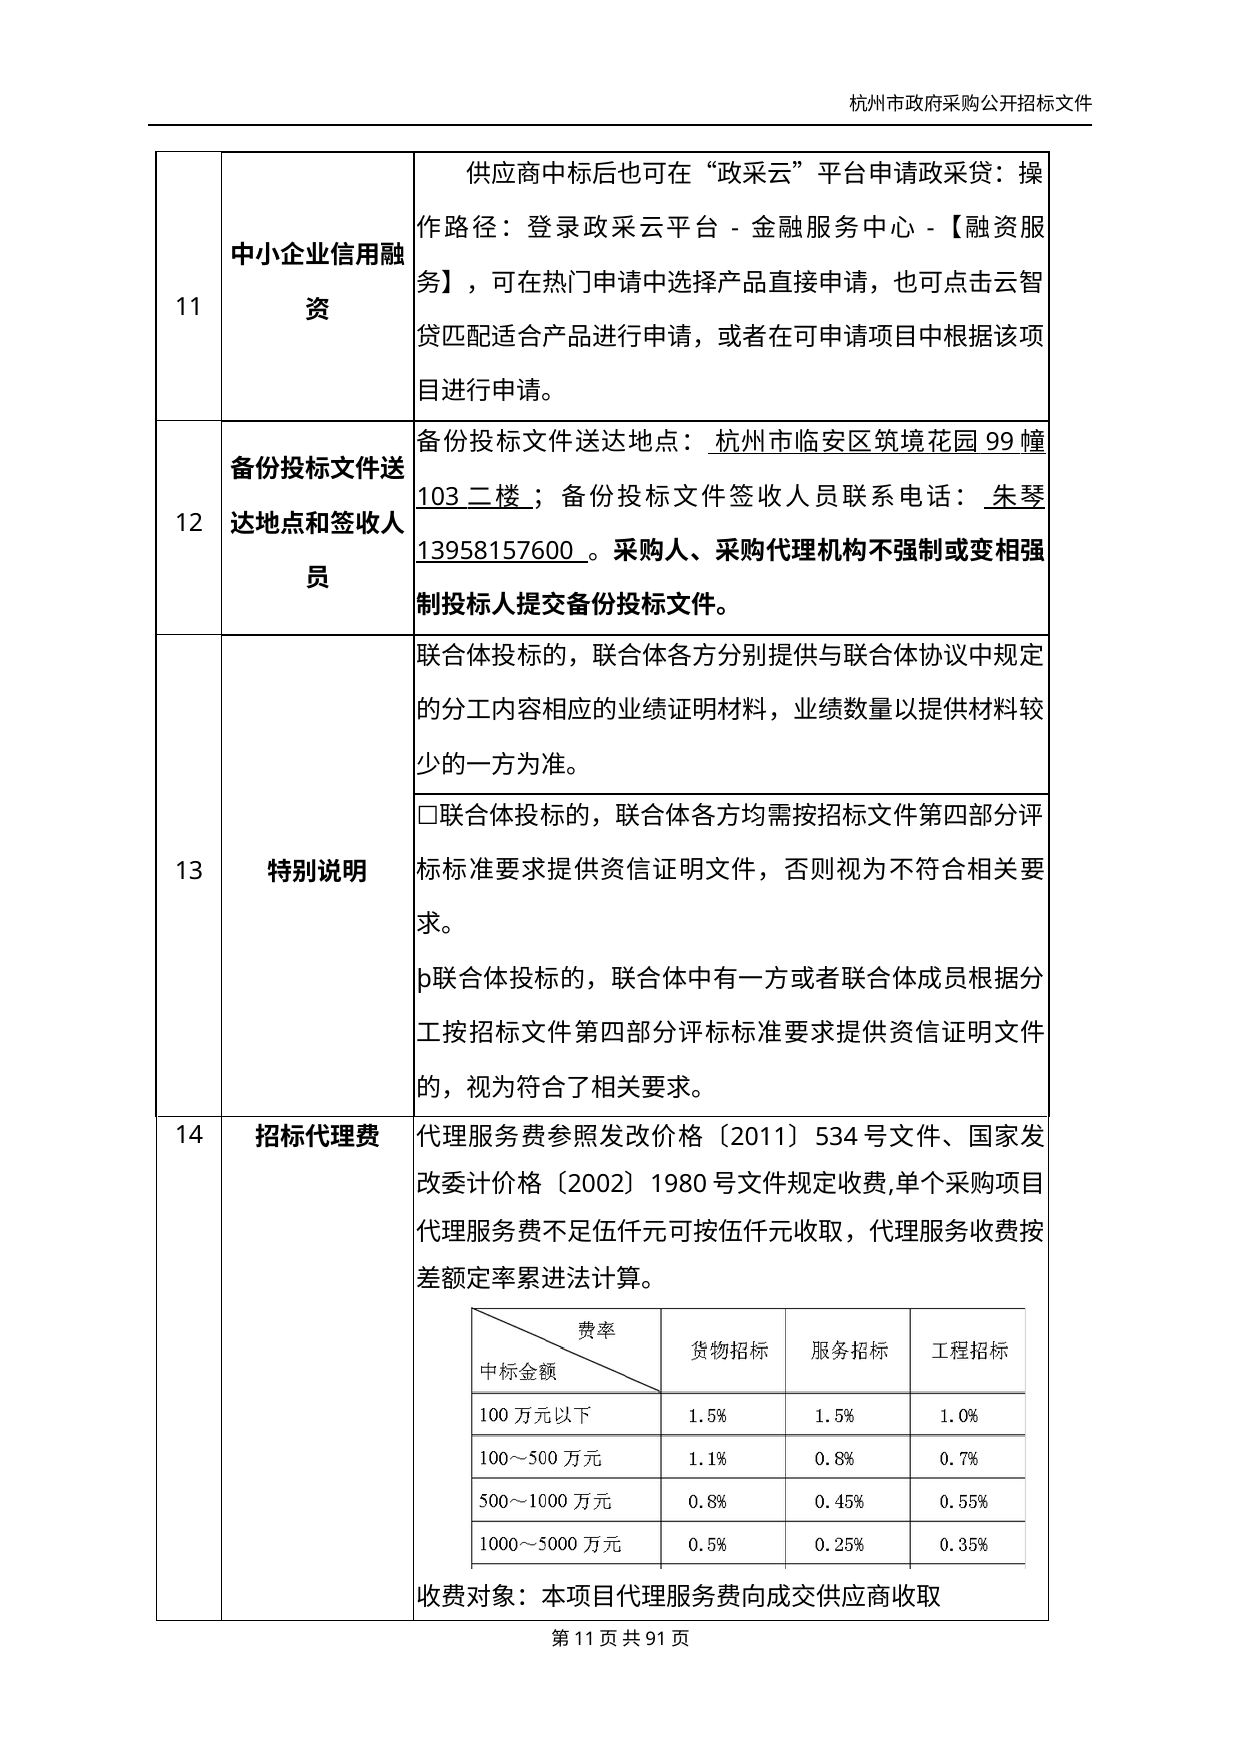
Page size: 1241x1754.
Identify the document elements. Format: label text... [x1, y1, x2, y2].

table_cell 备份投标文件送达地点： 杭州市临安区筑境花园99幢103二楼 ；备份投标文件签收人员联系电话： 朱琴13958157600 。采购人、采购代理机构不强制或变相强制投标人提交备份投标文件。 [415, 422, 1048, 633]
table_cell 备份投标文件送达地点和签收人员 [222, 422, 413, 633]
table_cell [414, 1116, 1048, 1620]
table_cell 联合体投标的，联合体各方均需按招标文件第四部分评标标准要求提供资信证明文件，否则视为不符合相关要求。 联合体投标的，联合体中有一方或者联合体成员根据分工按招标文件第四部分评标标准要求提供资信证明文件的，视为符合了相关要求。 [415, 795, 1048, 1116]
table_cell 联合体投标的，联合体各方分别提供与联合体协议中规定的分工内容相应的业绩证明材料，业绩数量以提供材料较少的一方为准。 [415, 636, 1048, 793]
picture [466, 1305, 1026, 1569]
table_cell 特别说明 [222, 636, 413, 1116]
table_cell 招标代理费 [222, 1117, 413, 1620]
table_cell 供应商中标后也可在“政采云”平台申请政采贷：操作路径：登录政采云平台 - 金融服务中心 -【融资服务】，可在热门申请中选择产品直接申请，也可点击云智贷匹配适合产品进行申请，或者在可申请项目中根据该项目进行申请。 [415, 153, 1048, 419]
table_cell 12 [157, 421, 221, 633]
table_cell 14 [157, 1117, 221, 1620]
table_cell 13 [157, 635, 221, 1116]
table_cell 中小企业信用融资 [222, 153, 413, 419]
table_cell 11 [157, 152, 221, 419]
